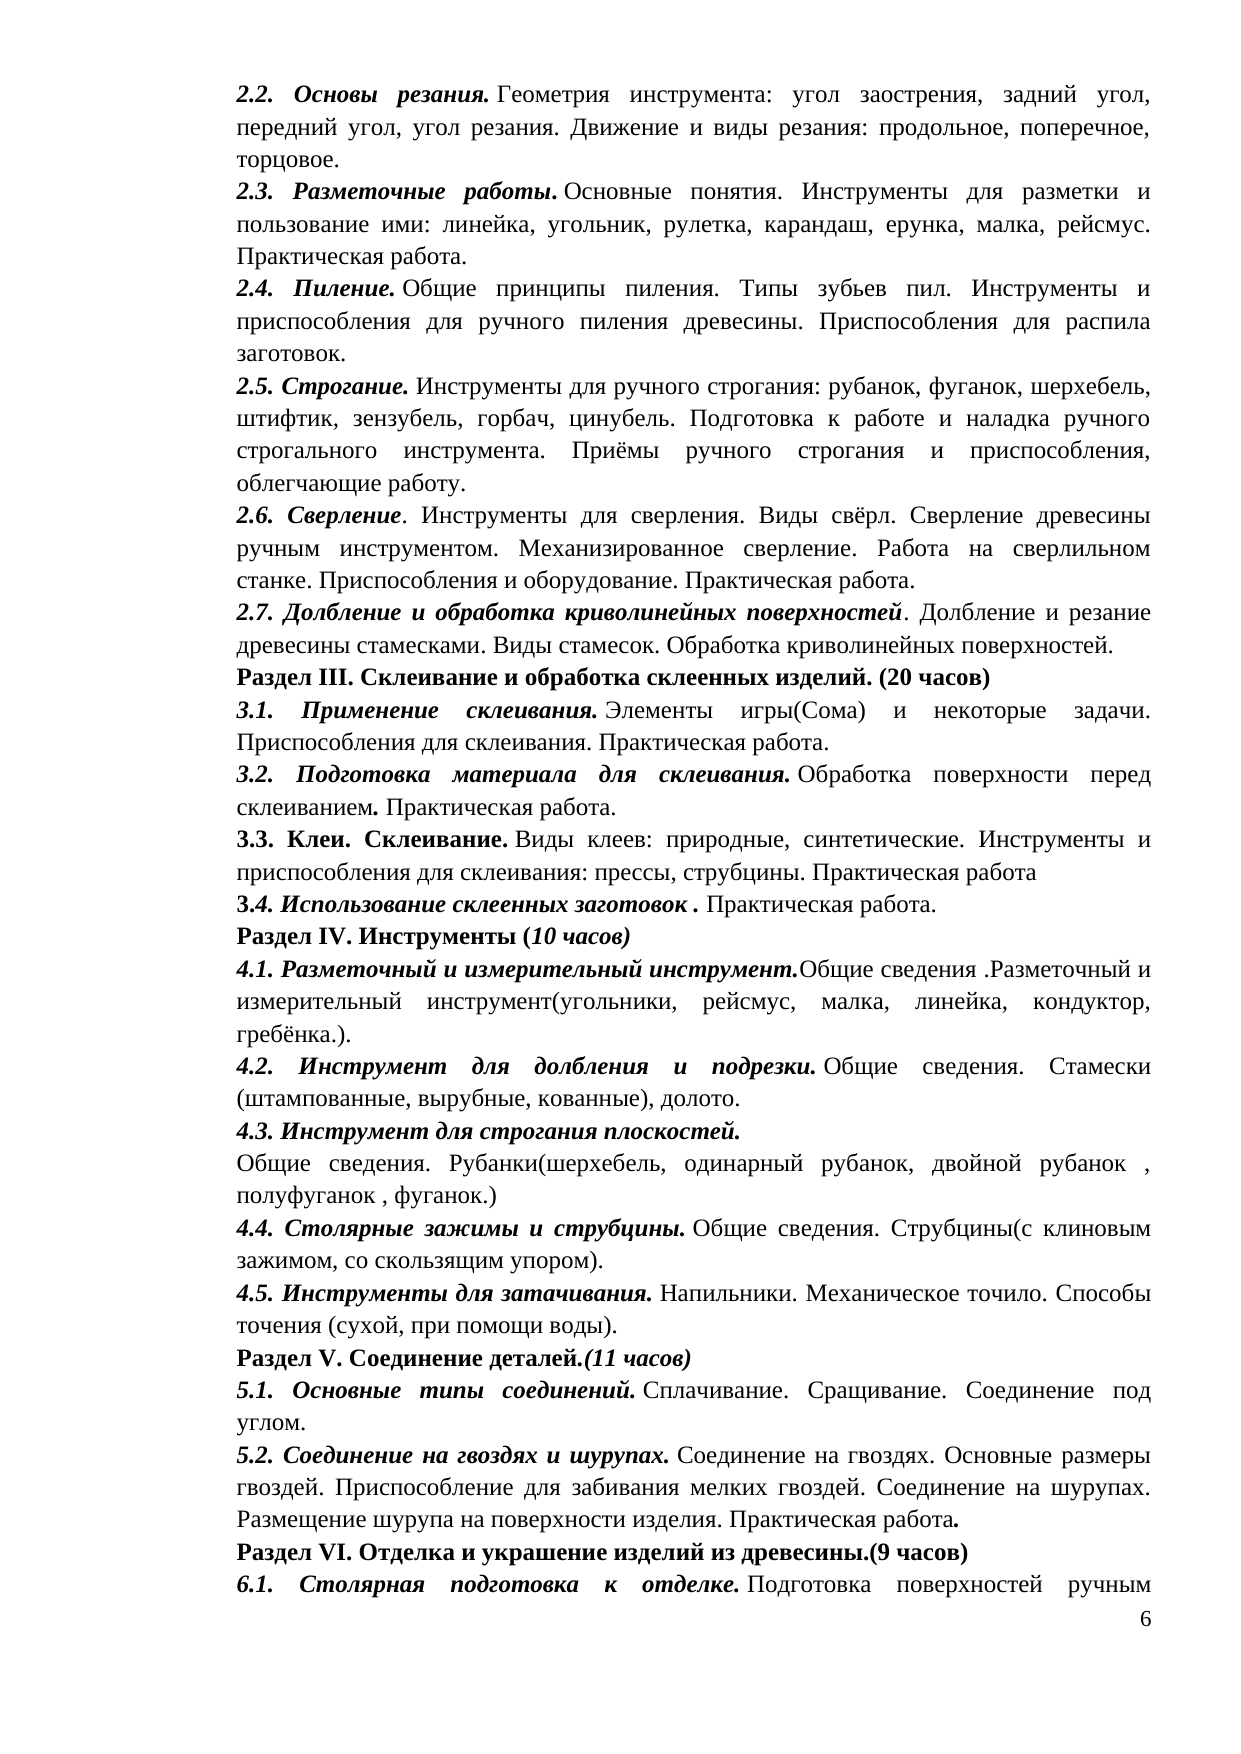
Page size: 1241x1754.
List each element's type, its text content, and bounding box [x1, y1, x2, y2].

text Общие сведения. Рубанки(шерхебель, одинарный рубанок, двойной рубанок , полуфуганок , фуганок.) [236, 1148, 1151, 1209]
text 3.4. Использование склеенных заготовок . Практическая работа. [236, 889, 1151, 918]
text 3.2. Подготовка материала для склеивания. Обработка поверхности перед склеиванием. Практическая работа. [236, 759, 1151, 821]
text 5.2. Соединение на гвоздях и шурупах. Соединение на гвоздях. Основные размеры гвоздей. Приспособление для забивания мелких гвоздей. Соединение на шурупах. Размещение шурупа на поверхности изделия. Практическая работа. [236, 1440, 1151, 1533]
text 4.3. Инструмент для строгания плоскостей. [236, 1116, 1151, 1144]
text 4.4. Столярные зажимы и струбцины. Общие сведения. Струбцины(с клиновым зажимом, со скользящим упором). [236, 1213, 1151, 1274]
text 4.2. Инструмент для долбления и подрезки. Общие сведения. Стамески (штампованные, вырубные, кованные), долото. [236, 1051, 1151, 1112]
text Раздел III. Склеивание и обработка склеенных изделий. (20 часов) [236, 662, 1151, 691]
text 3.3. Клеи. Склеивание. Виды клеев: природные, синтетические. Инструменты и приспособления для склеивания: прессы, струбцины. Практическая работа [236, 824, 1151, 885]
text 2.4. Пиление. Общие принципы пиления. Типы зубьев пил. Инструменты и приспособления для ручного пиления древесины. Приспособления для распила заготовок. [236, 273, 1151, 367]
text Раздел VI. Отделка и украшение изделий из древесины.(9 часов) [236, 1537, 1151, 1566]
text 4.5. Инструменты для затачивания. Напильники. Механическое точило. Способы точения (сухой, при помощи воды). [236, 1278, 1151, 1339]
text 2.2. Основы резания. Геометрия инструмента: угол заострения, задний угол, передний угол, угол резания. Движение и виды резания: продольное, поперечное, торцовое. [236, 79, 1151, 173]
text 3.1. Применение склеивания. Элементы игры(Сома) и некоторые задачи. Приспособления для склеивания. Практическая работа. [236, 695, 1151, 756]
text 2.3. Разметочные работы. Основные понятия. Инструменты для разметки и пользование ими: линейка, угольник, рулетка, карандаш, ерунка, малка, рейсмус. Практическая работа. [236, 176, 1151, 270]
text 2.7. Долбление и обработка криволинейных поверхностей. Долбление и резание древесины стамесками. Виды стамесок. Обработка криволинейных поверхностей. [236, 597, 1151, 659]
text 2.6. Сверление. Инструменты для сверления. Виды свёрл. Сверление древесины ручным инструментом. Механизированное сверление. Работа на сверлильном станке. Приспособления и оборудование. Практическая работа. [236, 500, 1151, 594]
text Раздел V. Соединение деталей.(11 часов) [236, 1343, 1151, 1371]
text 5.1. Основные типы соединений. Сплачивание. Сращивание. Соединение под углом. [236, 1375, 1151, 1436]
text 2.5. Строгание. Инструменты для ручного строгания: рубанок, фуганок, шерхебель, штифтик, зензубель, горбач, цинубель. Подготовка к работе и наладка ручного строгального инструмента. Приёмы ручного строгания и приспособления, облегчающие работу. [236, 371, 1151, 497]
text 4.1. Разметочный и измерительный инструмент.Общие сведения .Разметочный и измерительный инструмент(угольники, рейсмус, малка, линейка, кондуктор, гребёнка.). [236, 954, 1151, 1047]
text Раздел IV. Инструменты (10 часов) [236, 921, 1151, 950]
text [236, 1569, 1151, 1598]
